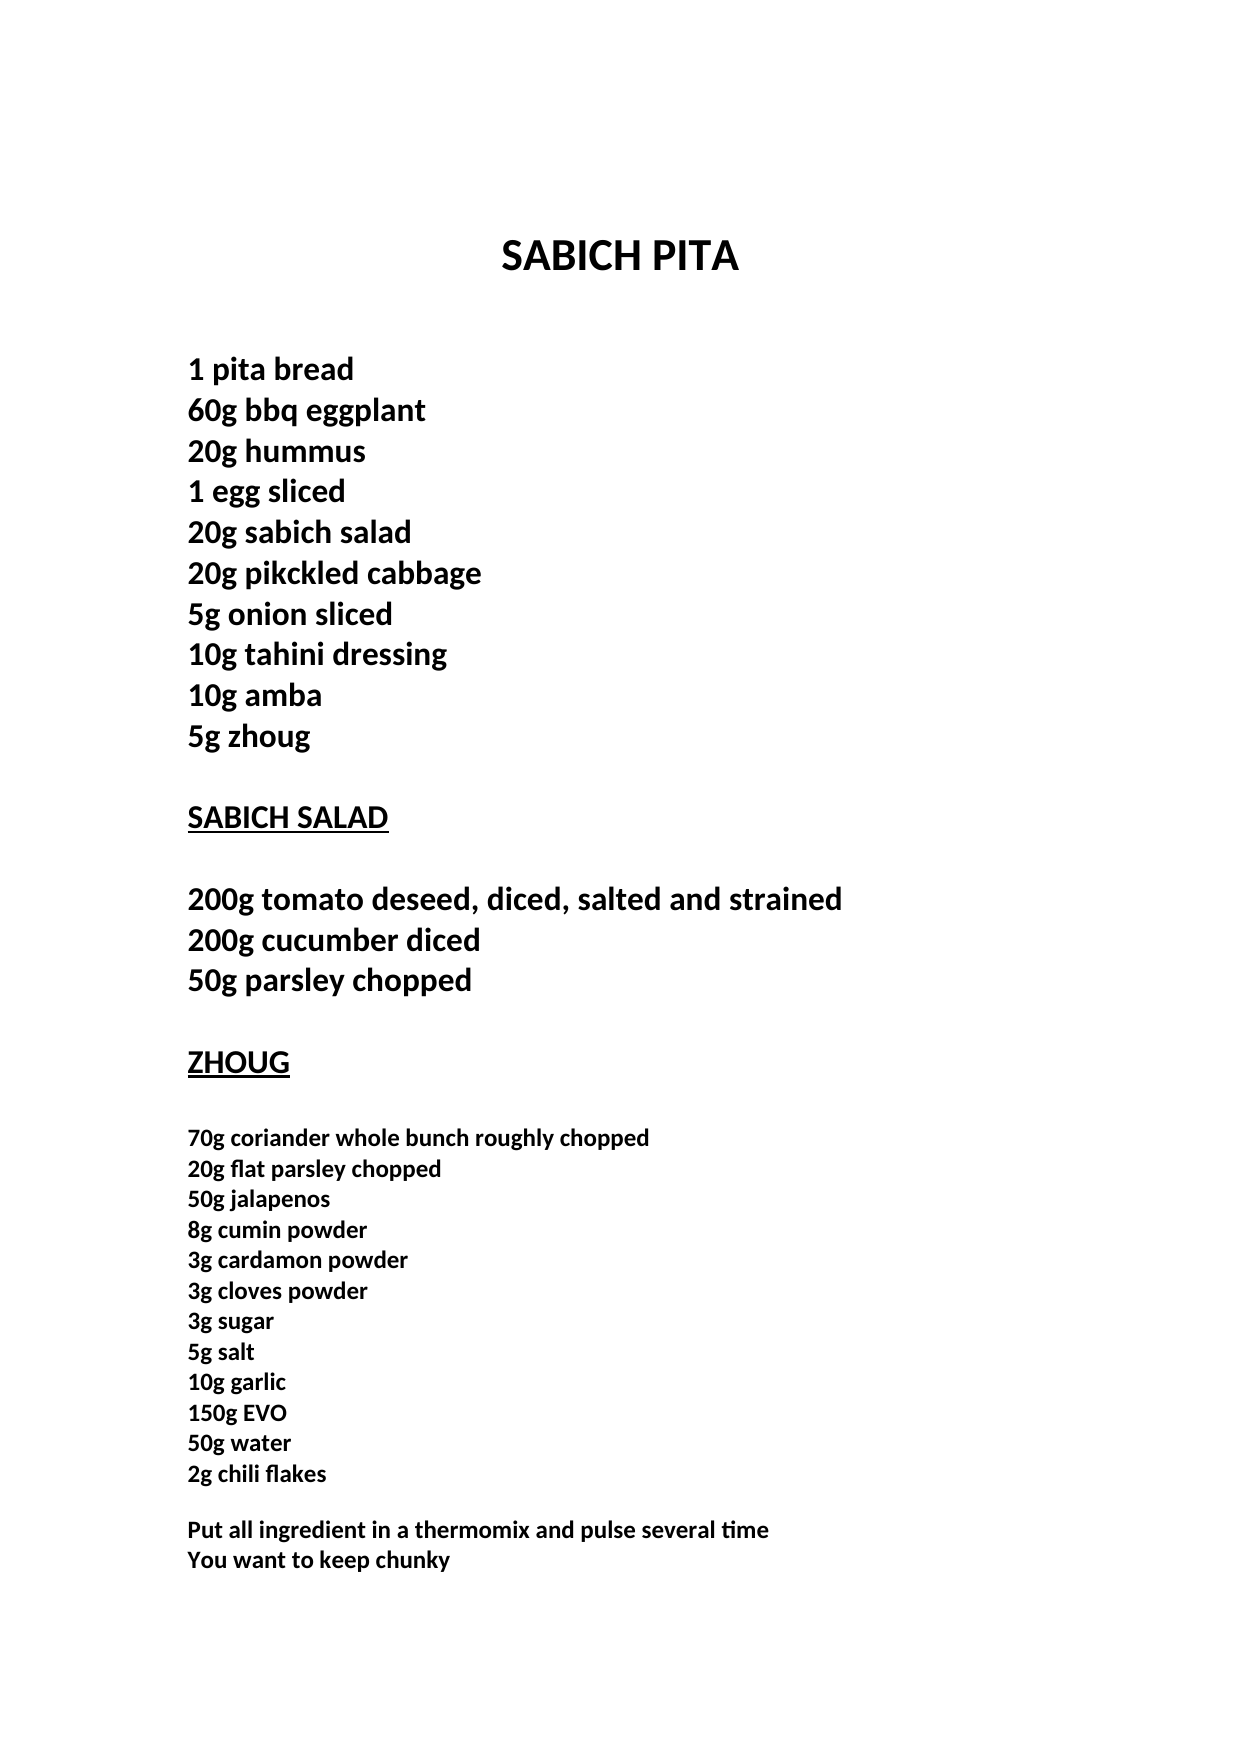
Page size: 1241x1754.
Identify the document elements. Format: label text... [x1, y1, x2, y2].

text 200g cucumber diced [187, 918, 1053, 959]
text 50g parsley chopped [187, 959, 1053, 1000]
text 3g cardamon powder [187, 1244, 1053, 1275]
text 150g EVO [187, 1397, 1053, 1427]
text 20g pikckled cabbage [187, 552, 1053, 593]
text 5g salt [187, 1336, 1053, 1366]
text SABICH PITA [187, 226, 1053, 282]
text 200g tomato deseed, diced, salted and strained [187, 878, 1053, 918]
text 60g bbq eggplant [187, 389, 1053, 430]
text 1 pita bread [187, 348, 1053, 389]
text ZHOUG [187, 1041, 1053, 1081]
text 10g tahini dressing [187, 633, 1053, 674]
text 50g jalapenos [187, 1183, 1053, 1214]
text 70g coriander whole bunch roughly chopped [187, 1122, 1053, 1153]
text 20g sabich salad [187, 511, 1053, 552]
text 20g flat parsley chopped [187, 1153, 1053, 1183]
text 3g sugar [187, 1305, 1053, 1336]
text 10g garlic [187, 1366, 1053, 1397]
text 50g water [187, 1427, 1053, 1458]
text 2g chili flakes [187, 1458, 1053, 1488]
text 20g hummus [187, 430, 1053, 471]
text You want to keep chunky [187, 1544, 1053, 1575]
text 10g amba [187, 674, 1053, 715]
text SABICH SALAD [187, 796, 1053, 837]
text Put all ingredient in a thermomix and pulse several time [187, 1514, 1053, 1544]
text 8g cumin powder [187, 1214, 1053, 1244]
text 5g zhoug [187, 715, 1053, 756]
text 5g onion sliced [187, 593, 1053, 633]
text 3g cloves powder [187, 1275, 1053, 1305]
text 1 egg sliced [187, 471, 1053, 511]
